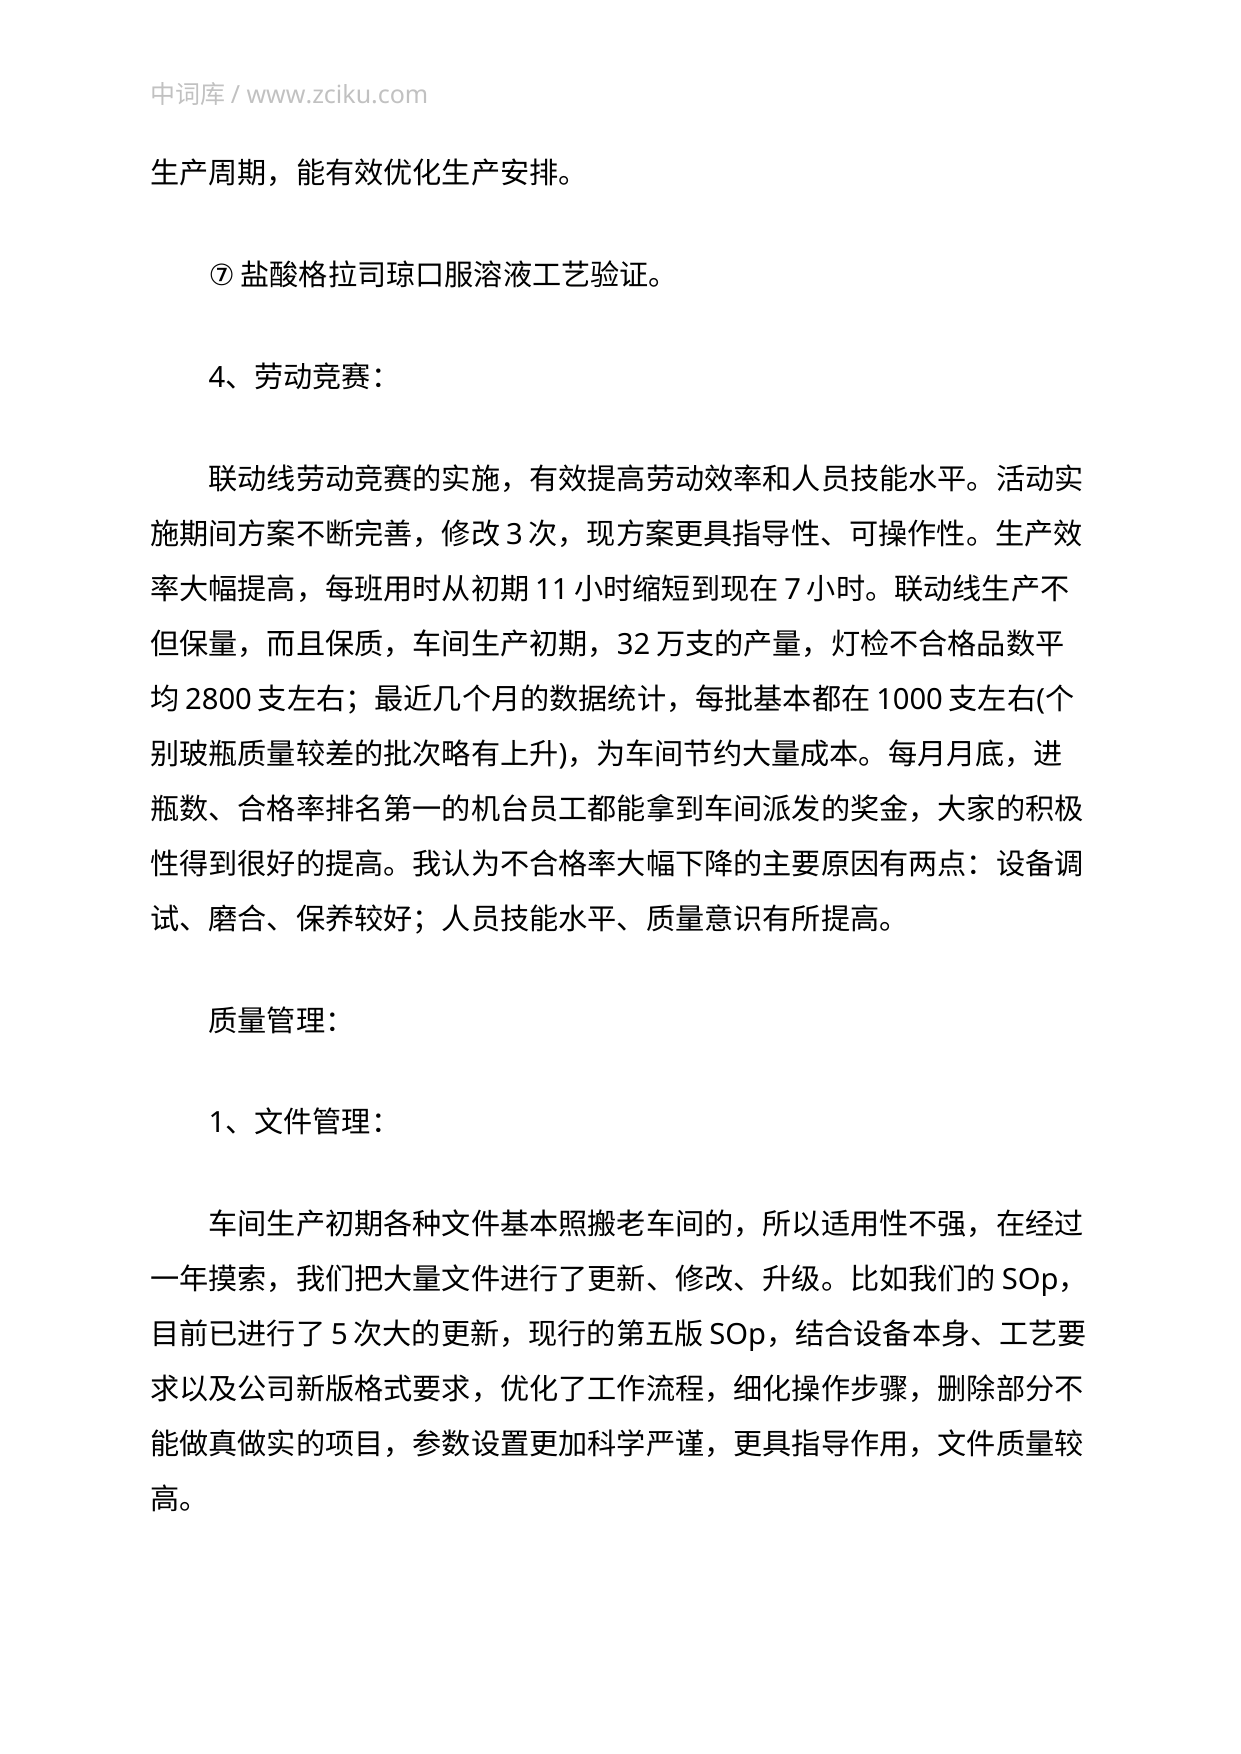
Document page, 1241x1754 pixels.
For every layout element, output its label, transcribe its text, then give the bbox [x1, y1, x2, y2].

text 车间生产初期各种文件基本照搬老车间的，所以适用性不强，在经过一年摸索，我们把大量文件进行了更新、修改、升级。比如我们的SOp，目前已进行了5次大的更新，现行的第五版SOp，结合设备本身、工艺要求以及公司新版格式要求，优化了工作流程，细化操作步骤，删除部分不能做真做实的项目，参数设置更加科学严谨，更具指导作用，文件质量较高。 [150, 1201, 1090, 1518]
text 1、文件管理： [150, 1099, 1090, 1141]
text 4、劳动竞赛： [150, 354, 1090, 396]
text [150, 150, 1090, 192]
text 联动线劳动竞赛的实施，有效提高劳动效率和人员技能水平。活动实施期间方案不断完善，修改3次，现方案更具指导性、可操作性。生产效率大幅提高，每班用时从初期11小时缩短到现在7小时。联动线生产不但保量，而且保质，车间生产初期，32万支的产量，灯检不合格品数平均2800支左右；最近几个月的数据统计，每批基本都在1000支左右(个别玻瓶质量较差的批次略有上升)，为车间节约大量成本。每月月底，进瓶数、合格率排名第一的机台员工都能拿到车间派发的奖金，大家的积极性得到很好的提高。我认为不合格率大幅下降的主要原因有两点：设备调试、磨合、保养较好；人员技能水平、质量意识有所提高。 [150, 456, 1090, 938]
text ⑦盐酸格拉司琼口服溶液工艺验证。 [150, 252, 1090, 294]
text 质量管理： [150, 997, 1090, 1039]
